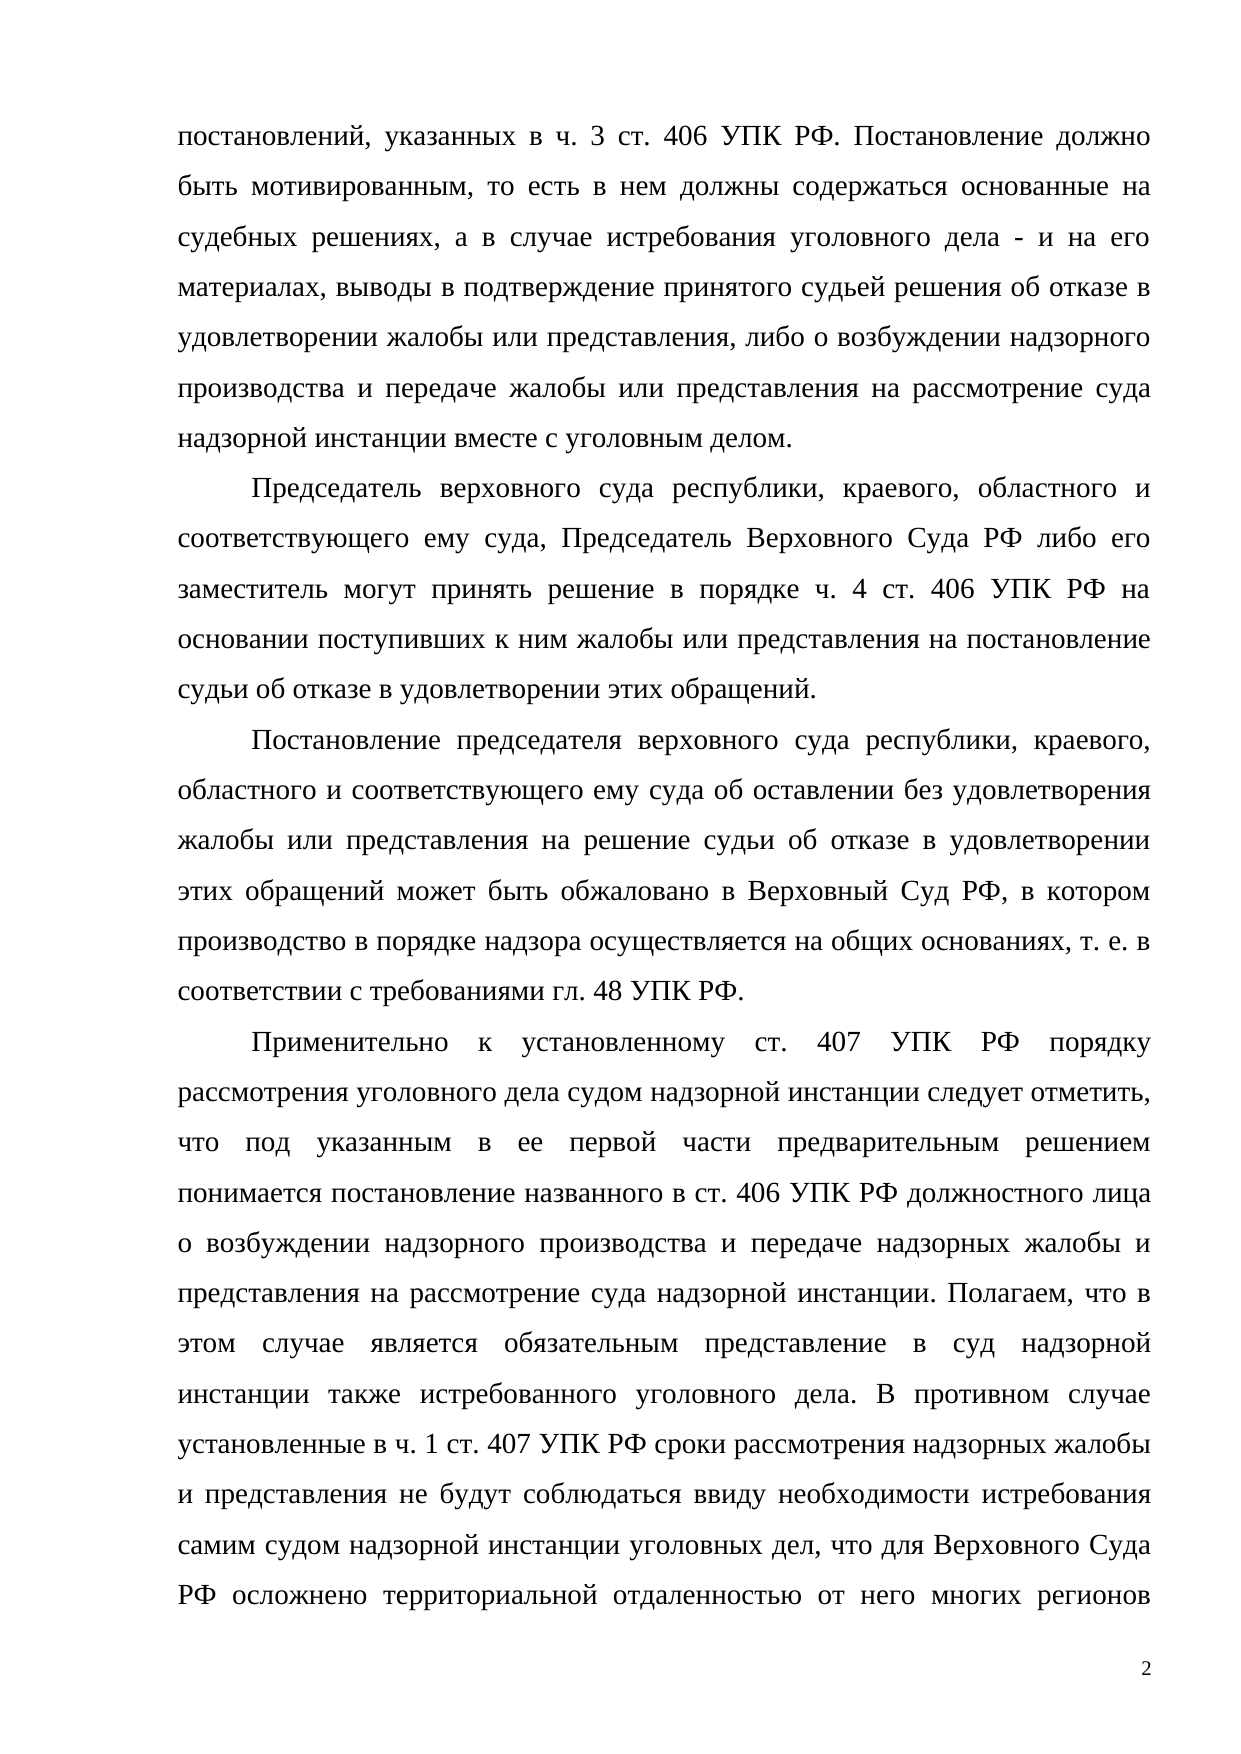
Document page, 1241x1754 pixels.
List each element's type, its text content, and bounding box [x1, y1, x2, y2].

text Председатель верховного суда республики, краевого, областного и соответствующего ему суда, Председатель Верховного Суда РФ либо его заместитель могут принять решение в порядке ч. 4 ст. 406 УПК РФ на основании поступивших к ним жалобы или представления на постановление судьи об отказе в удовлетворении этих обращений. [177, 470, 1152, 705]
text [177, 1024, 1152, 1611]
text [177, 118, 1152, 453]
text Постановление председателя верховного суда республики, краевого, областного и соответствующего ему суда об оставлении без удовлетворения жалобы или представления на решение судьи об отказе в удовлетворении этих обращений может быть обжаловано в Верховный Суд РФ, в котором производство в порядке надзора осуществляется на общих основаниях, т. е. в соответствии с требованиями гл. 48 УПК РФ. [177, 722, 1152, 1007]
